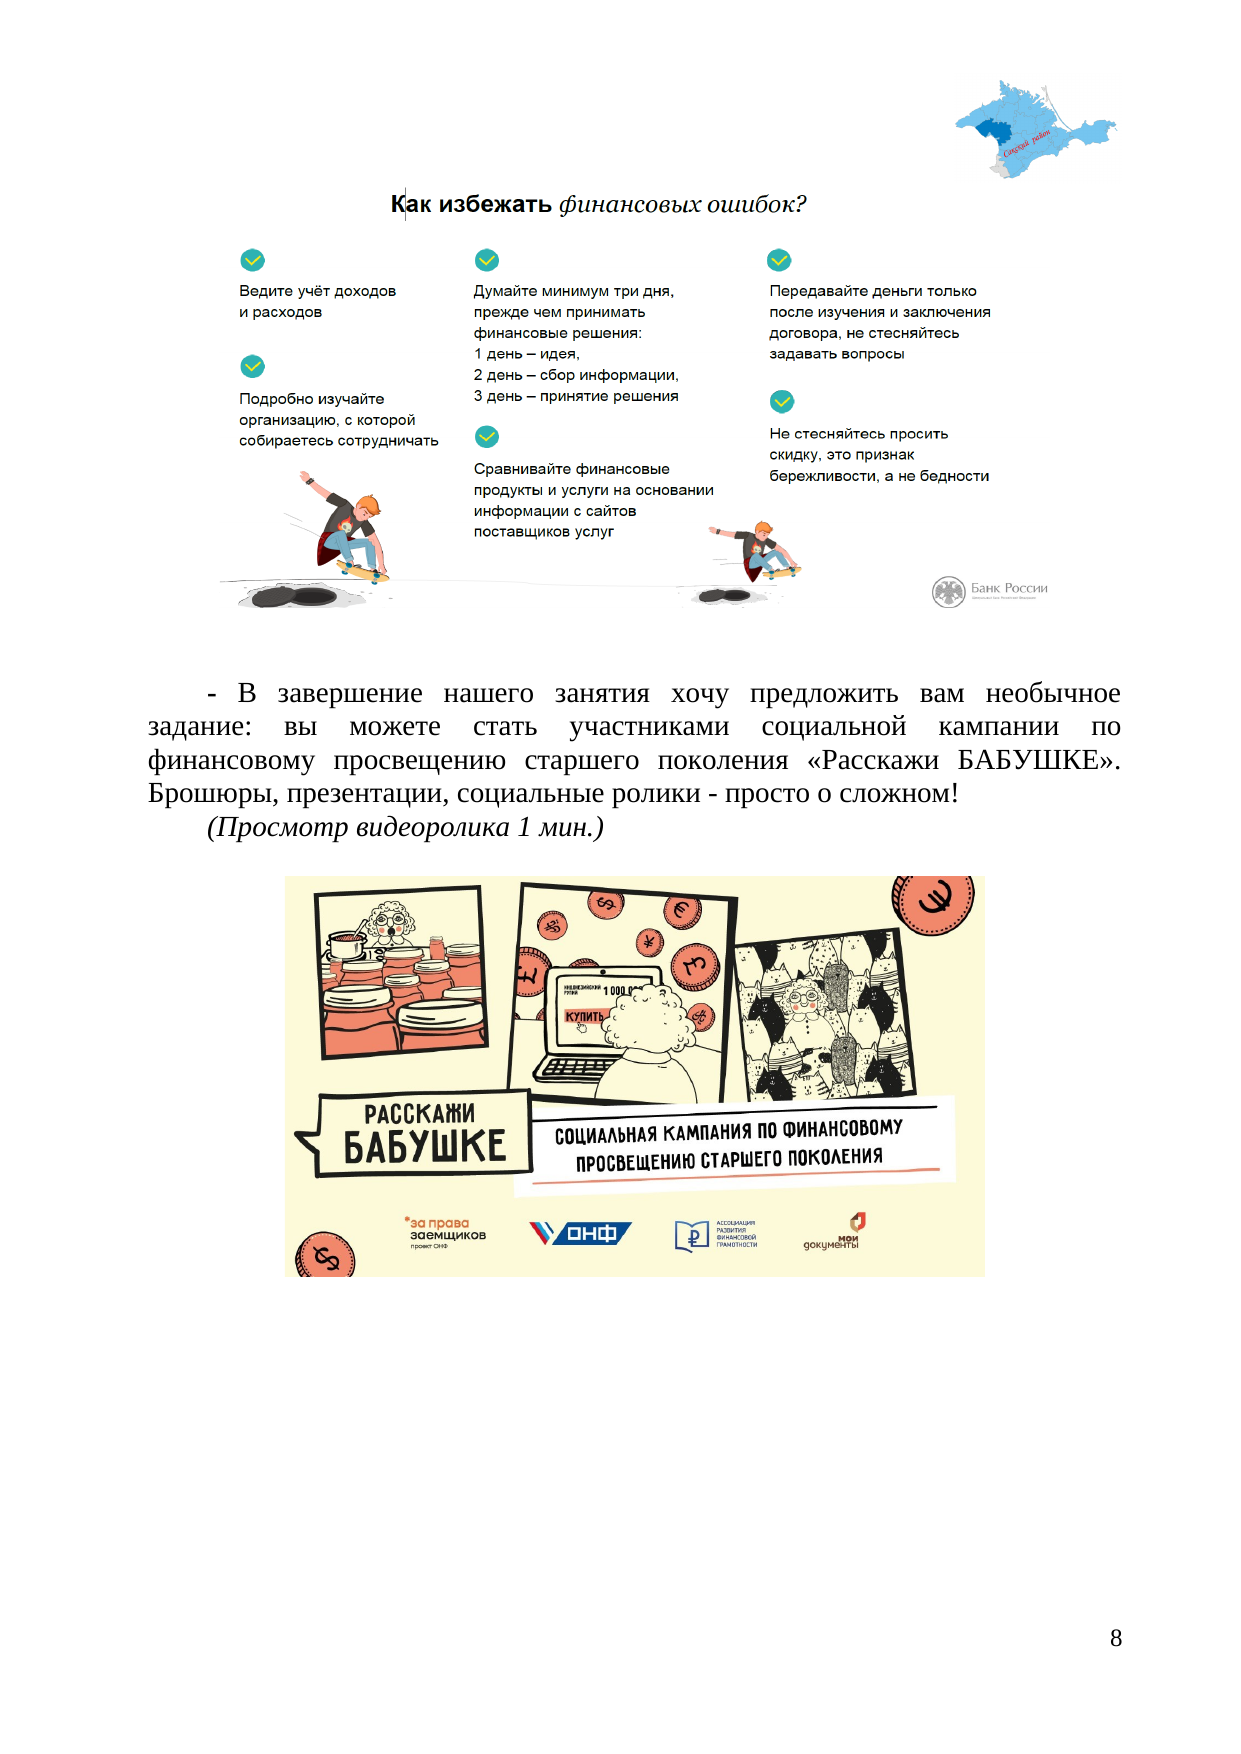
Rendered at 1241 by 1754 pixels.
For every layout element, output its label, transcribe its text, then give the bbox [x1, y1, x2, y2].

picture [284, 876, 985, 1277]
text (Просмотр видеоролика 1 мин.) [148, 809, 1122, 843]
text - В завершение нашего занятия хочу предложить вам необычное задание: вы можете стать участниками социальной кампании по финансовому просвещению старшего поколения «Расскажи БАБУШКЕ». Брошюры, презентации, социальные ролики - просто о сложном! [148, 675, 1122, 809]
picture [219, 73, 1123, 608]
